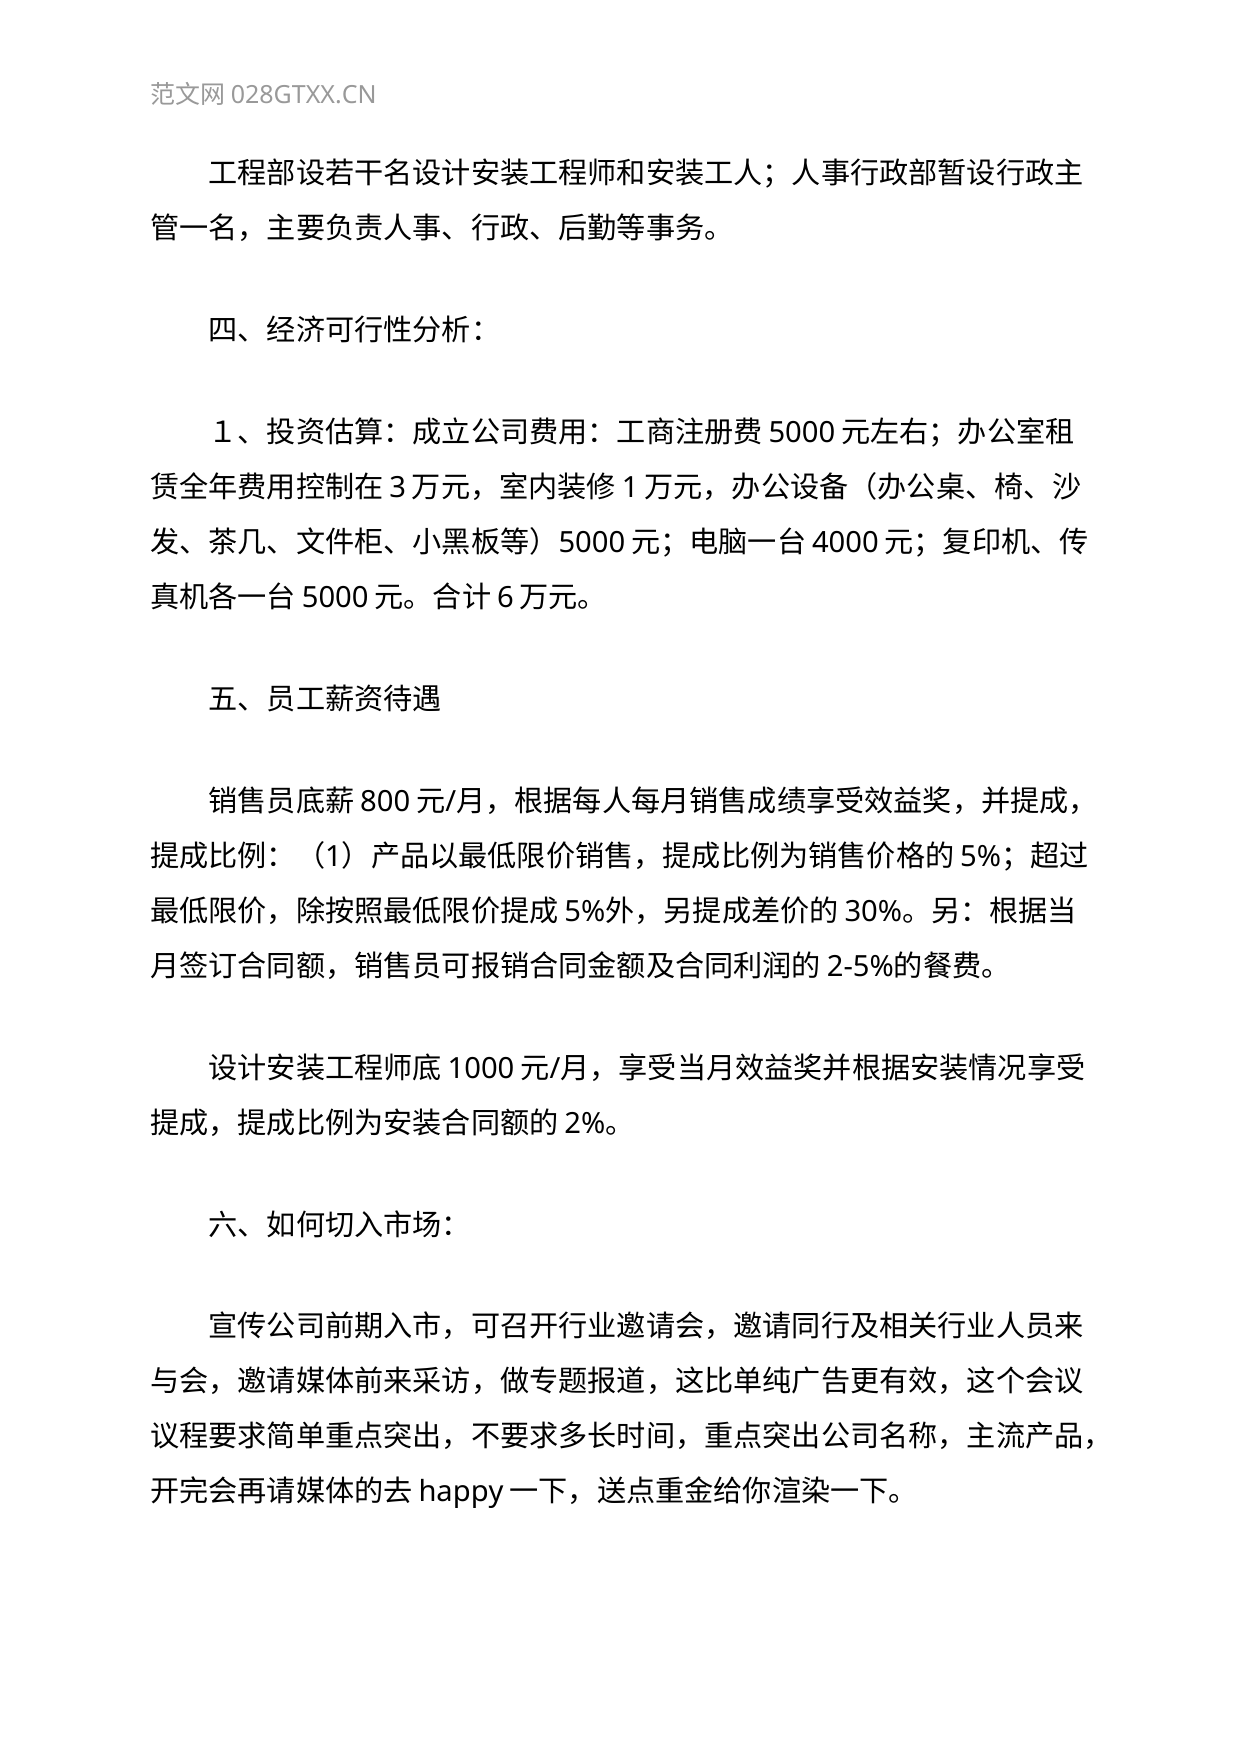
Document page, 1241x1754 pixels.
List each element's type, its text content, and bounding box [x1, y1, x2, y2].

text １、投资估算：成立公司费用：工商注册费5000元左右；办公室租赁全年费用控制在3万元，室内装修1万元，办公设备（办公桌、椅、沙发、茶几、文件柜、小黑板等）5000元；电脑一台4000元；复印机、传真机各一台5000元。合计6万元。 [150, 408, 1090, 616]
text 设计安装工程师底1000元/月，享受当月效益奖并根据安装情况享受提成，提成比例为安装合同额的2%。 [150, 1044, 1090, 1142]
text 销售员底薪800元/月，根据每人每月销售成绩享受效益奖，并提成，提成比例：（1）产品以最低限价销售，提成比例为销售价格的5%；超过最低限价，除按照最低限价提成5%外，另提成差价的30%。另：根据当月签订合同额，销售员可报销合同金额及合同利润的2-5%的餐费。 [150, 777, 1090, 984]
text 四、经济可行性分析： [150, 307, 1090, 349]
text 六、如何切入市场： [150, 1201, 1090, 1243]
text 工程部设若干名设计安装工程师和安装工人；人事行政部暂设行政主管一名，主要负责人事、行政、后勤等事务。 [150, 150, 1090, 247]
text 宣传公司前期入市，可召开行业邀请会，邀请同行及相关行业人员来与会，邀请媒体前来采访，做专题报道，这比单纯广告更有效，这个会议议程要求简单重点突出，不要求多长时间，重点突出公司名称，主流产品，开完会再请媒体的去happy一下，送点重金给你渲染一下。 [150, 1303, 1090, 1510]
text 五、员工薪资待遇 [150, 675, 1090, 718]
